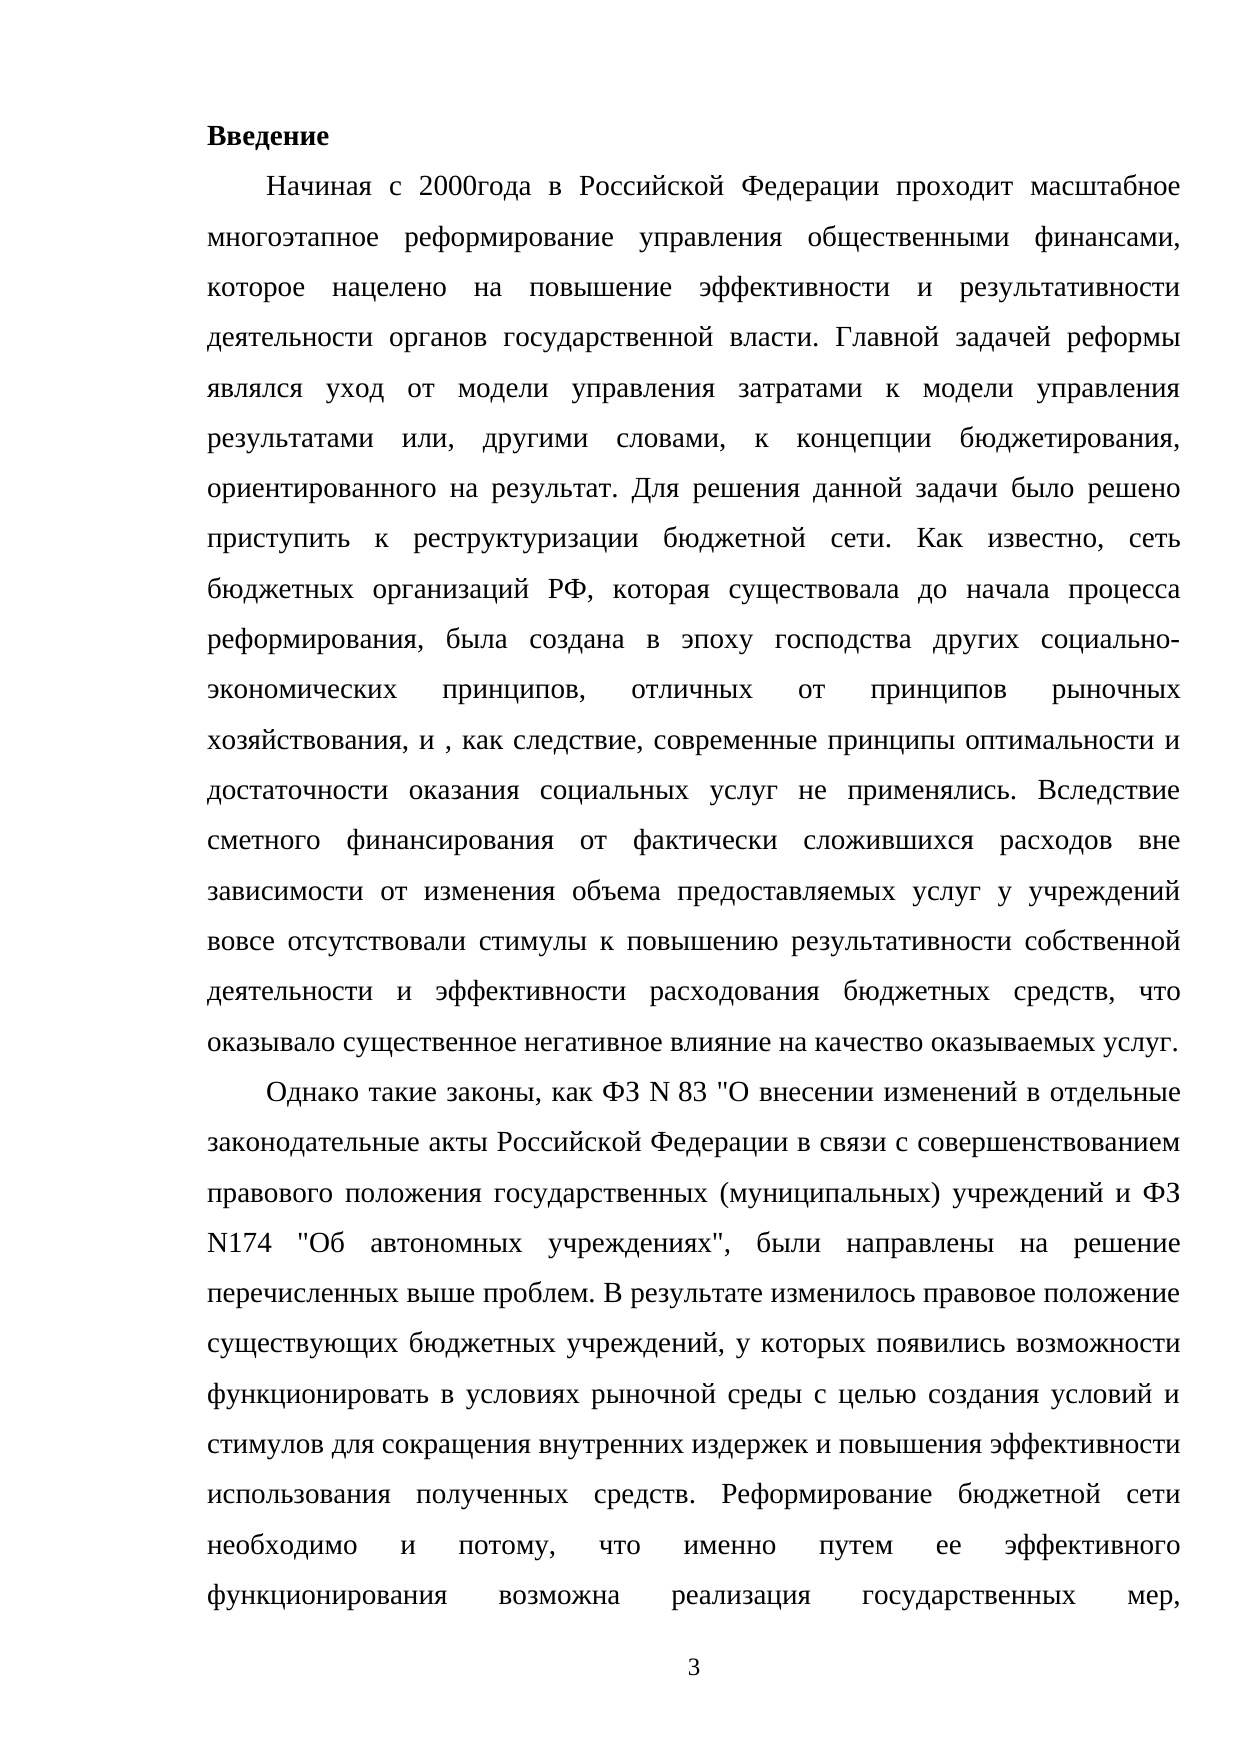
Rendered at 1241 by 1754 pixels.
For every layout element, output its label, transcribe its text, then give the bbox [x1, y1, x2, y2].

subtitle Введение [207, 118, 1181, 152]
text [207, 1074, 1181, 1611]
text Начиная с 2000года в Российской Федерации проходит масштабное многоэтапное реформирование управления общественными финансами, которое нацелено на повышение эффективности и результативности деятельности органов государственной власти. Главной задачей реформы являлся уход от модели управления затратами к модели управления результатами или, другими словами, к концепции бюджетирования, ориентированного на результат. Для решения данной задачи было решено приступить к реструктуризации бюджетной сети. Как известно, сеть бюджетных организаций РФ, которая существовала до начала процесса реформирования, была создана в эпоху господства других социально-экономических принципов, отличных от принципов рыночных хозяйствования, и , как следствие, современные принципы оптимальности и достаточности оказания социальных услуг не применялись. Вследствие сметного финансирования от фактически сложившихся расходов вне зависимости от изменения объема предоставляемых услуг у учреждений вовсе отсутствовали стимулы к повышению результативности собственной деятельности и эффективности расходования бюджетных средств, что оказывало существенное негативное влияние на качество оказываемых услуг. [207, 168, 1181, 1057]
